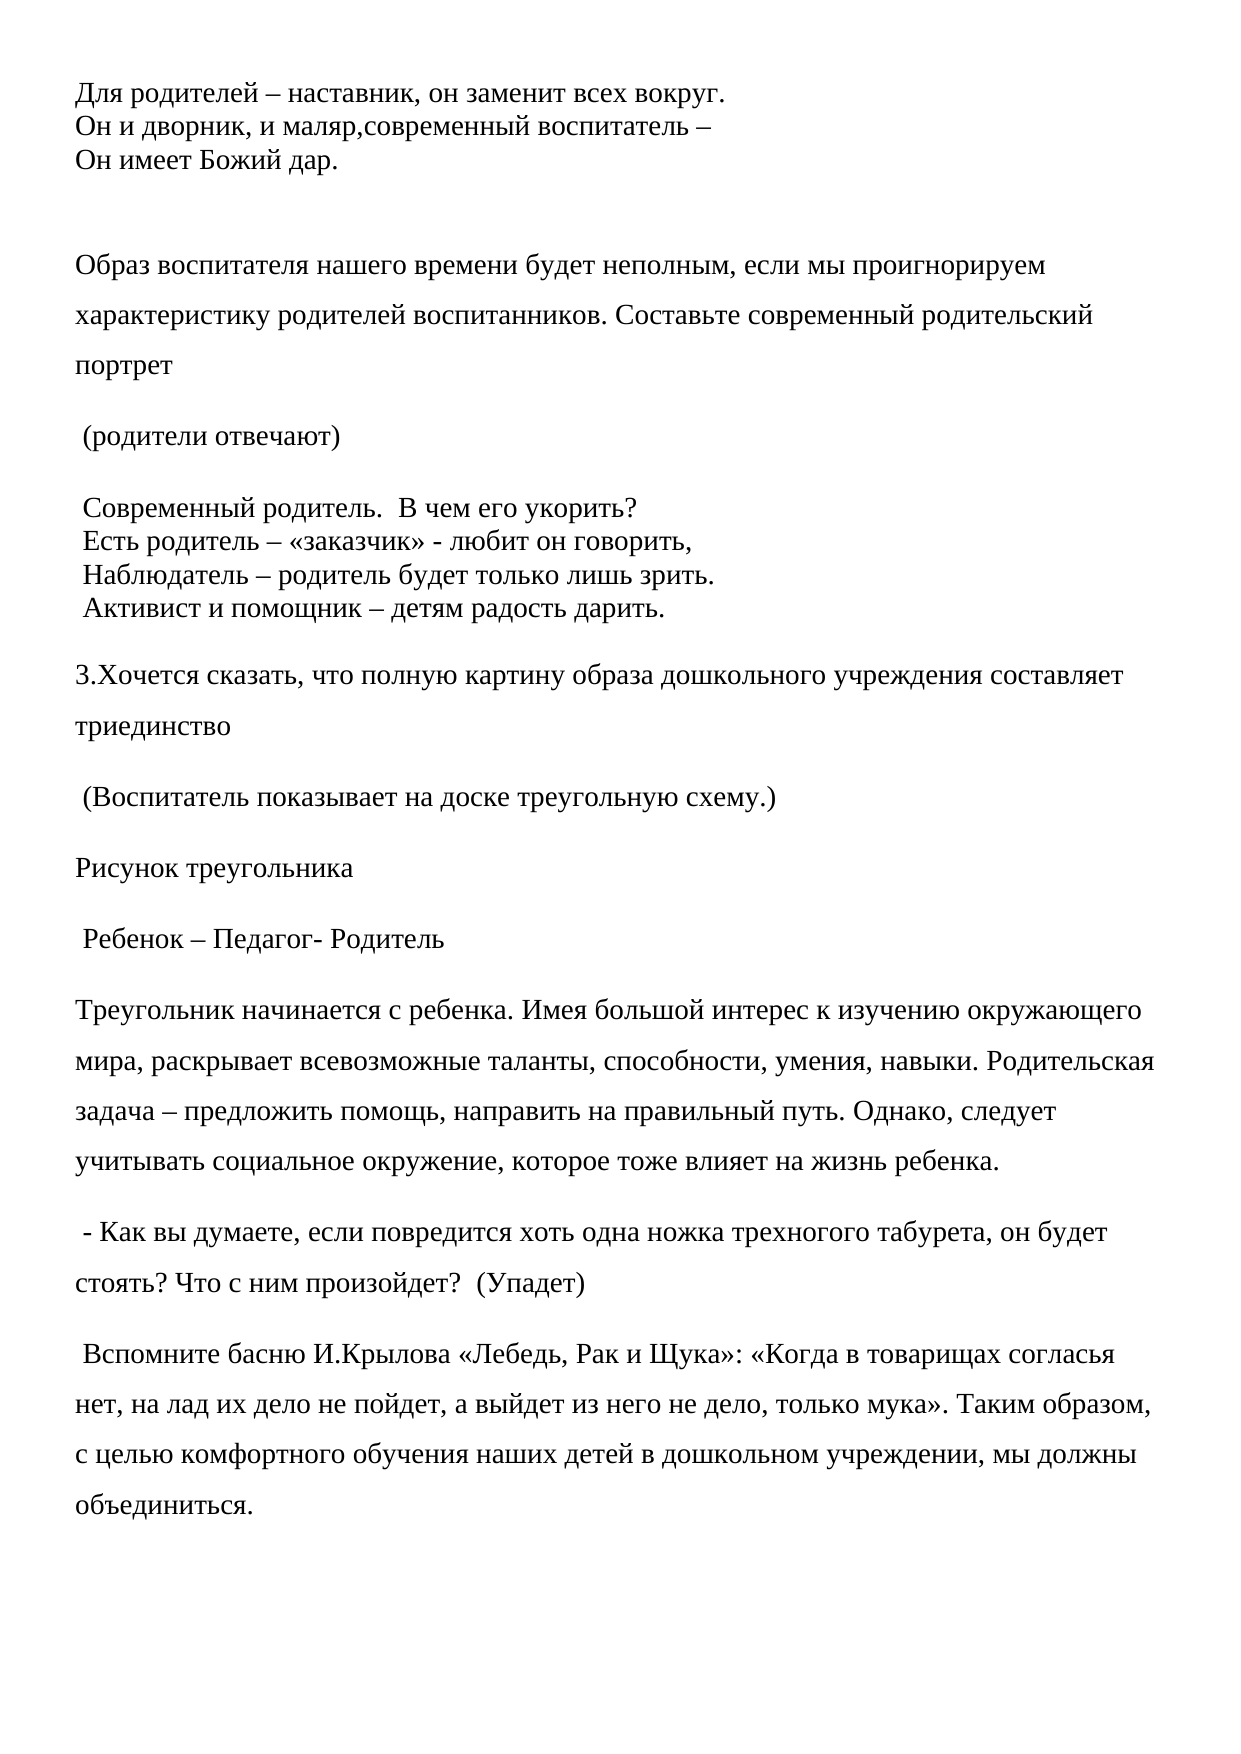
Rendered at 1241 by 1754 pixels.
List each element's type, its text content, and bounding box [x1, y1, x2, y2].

text Треугольник начинается с ребенка. Имея большой интерес к изучению окружающего мира, раскрывает всевозможные таланты, способности, умения, навыки. Родительская задача – предложить помощь, направить на правильный путь. Однако, следует учитывать социальное окружение, которое тоже влияет на жизнь ребенка. [75, 992, 1165, 1177]
text Вспомните басню И.Крылова «Лебедь, Рак и Щука»: «Когда в товарищах согласья нет, на лад их дело не пойдет, а выйдет из него не дело, только мука». Таким образом, с целью комфортного обучения наших детей в дошкольном учреждении, мы должны объединиться. [75, 1336, 1165, 1520]
text 3.Хочется сказать, что полную картину образа дошкольного учреждения составляет триединство [75, 657, 1165, 741]
text Есть родитель – «заказчик» - любит он говорить, [75, 523, 1165, 557]
text (Воспитатель показывает на доске треугольную схему.) [75, 779, 1165, 812]
text - Как вы думаете, если повредится хоть одна ножка трехногого табурета, он будет стоять? Что с ним произойдет? (Упадет) [75, 1214, 1165, 1298]
text Образ воспитателя нашего времени будет неполным, если мы проигнорируем характеристику родителей воспитанников. Составьте современный родительский портрет [75, 247, 1165, 381]
text Рисунок треугольника [75, 850, 1165, 883]
text Наблюдатель – родитель будет только лишь зрить. [75, 557, 1165, 590]
text Для родителей – наставник, он заменит всех вокруг. [75, 75, 1165, 108]
text Он и дворник, и маляр,современный воспитатель – [75, 108, 1165, 142]
text Он имеет Божий дар. [75, 142, 1165, 176]
text Современный родитель. В чем его укорить? [75, 490, 1165, 523]
text Ребенок – Педагог- Родитель [75, 921, 1165, 955]
text Активист и помощник – детям радость дарить. [75, 590, 1165, 624]
text (родители отвечают) [75, 418, 1165, 452]
